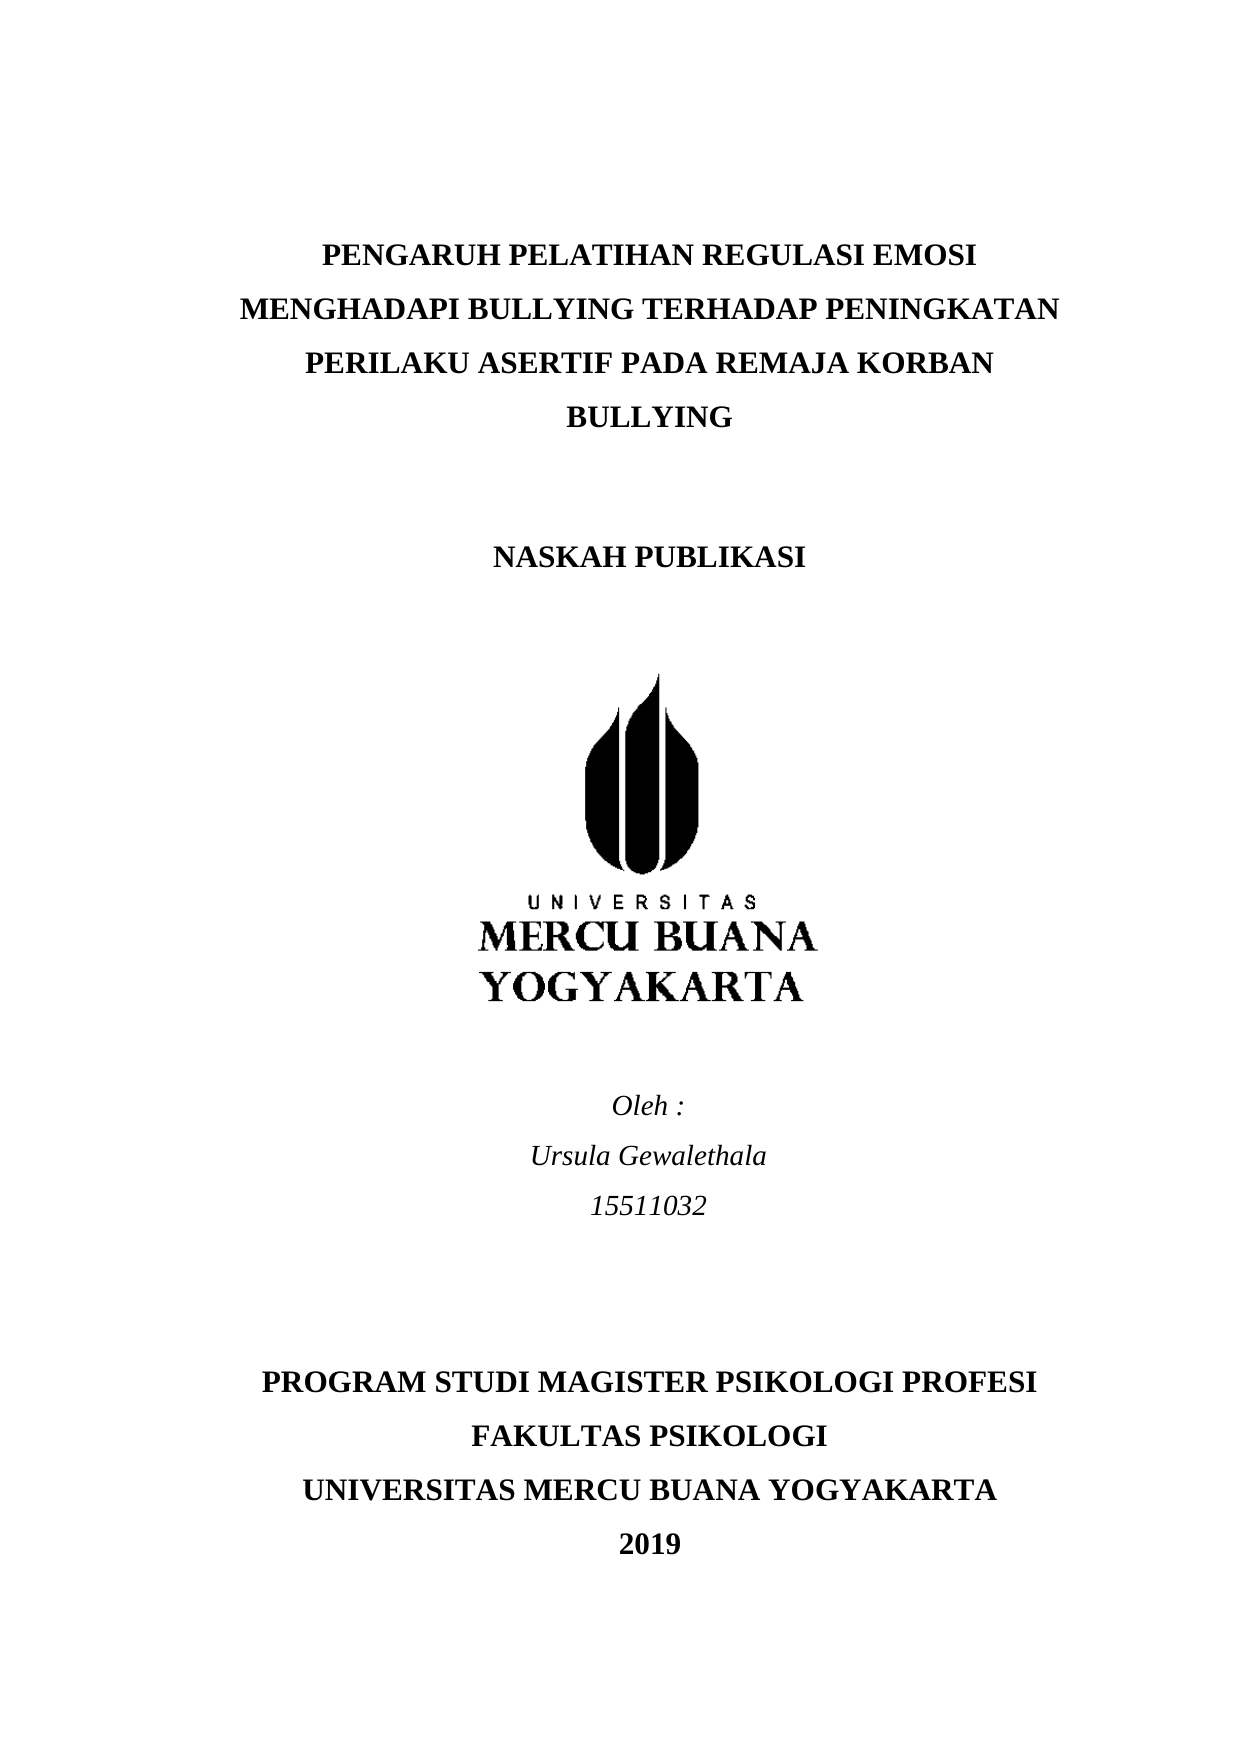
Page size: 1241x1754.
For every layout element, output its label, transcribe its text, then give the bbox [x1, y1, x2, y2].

text UNIVERSITAS MERCU BUANA YOGYAKARTA [236, 1471, 1063, 1507]
text 15511032 [236, 1188, 1063, 1222]
text PENGARUH PELATIHAN REGULASI EMOSI MENGHADAPI BULLYING TERHADAP PENINGKATAN [236, 236, 1063, 326]
text FAKULTAS PSIKOLOGI [236, 1417, 1063, 1453]
text PERILAKU ASERTIF PADA REMAJA KORBAN BULLYING [236, 344, 1063, 434]
text NASKAH PUBLIKASI [236, 538, 1063, 574]
text Oleh : [236, 1088, 1063, 1121]
text 2019 [236, 1525, 1063, 1561]
text PROGRAM STUDI MAGISTER PSIKOLOGI PROFESI [236, 1363, 1063, 1399]
text Ursula Gewalethala [236, 1138, 1063, 1172]
